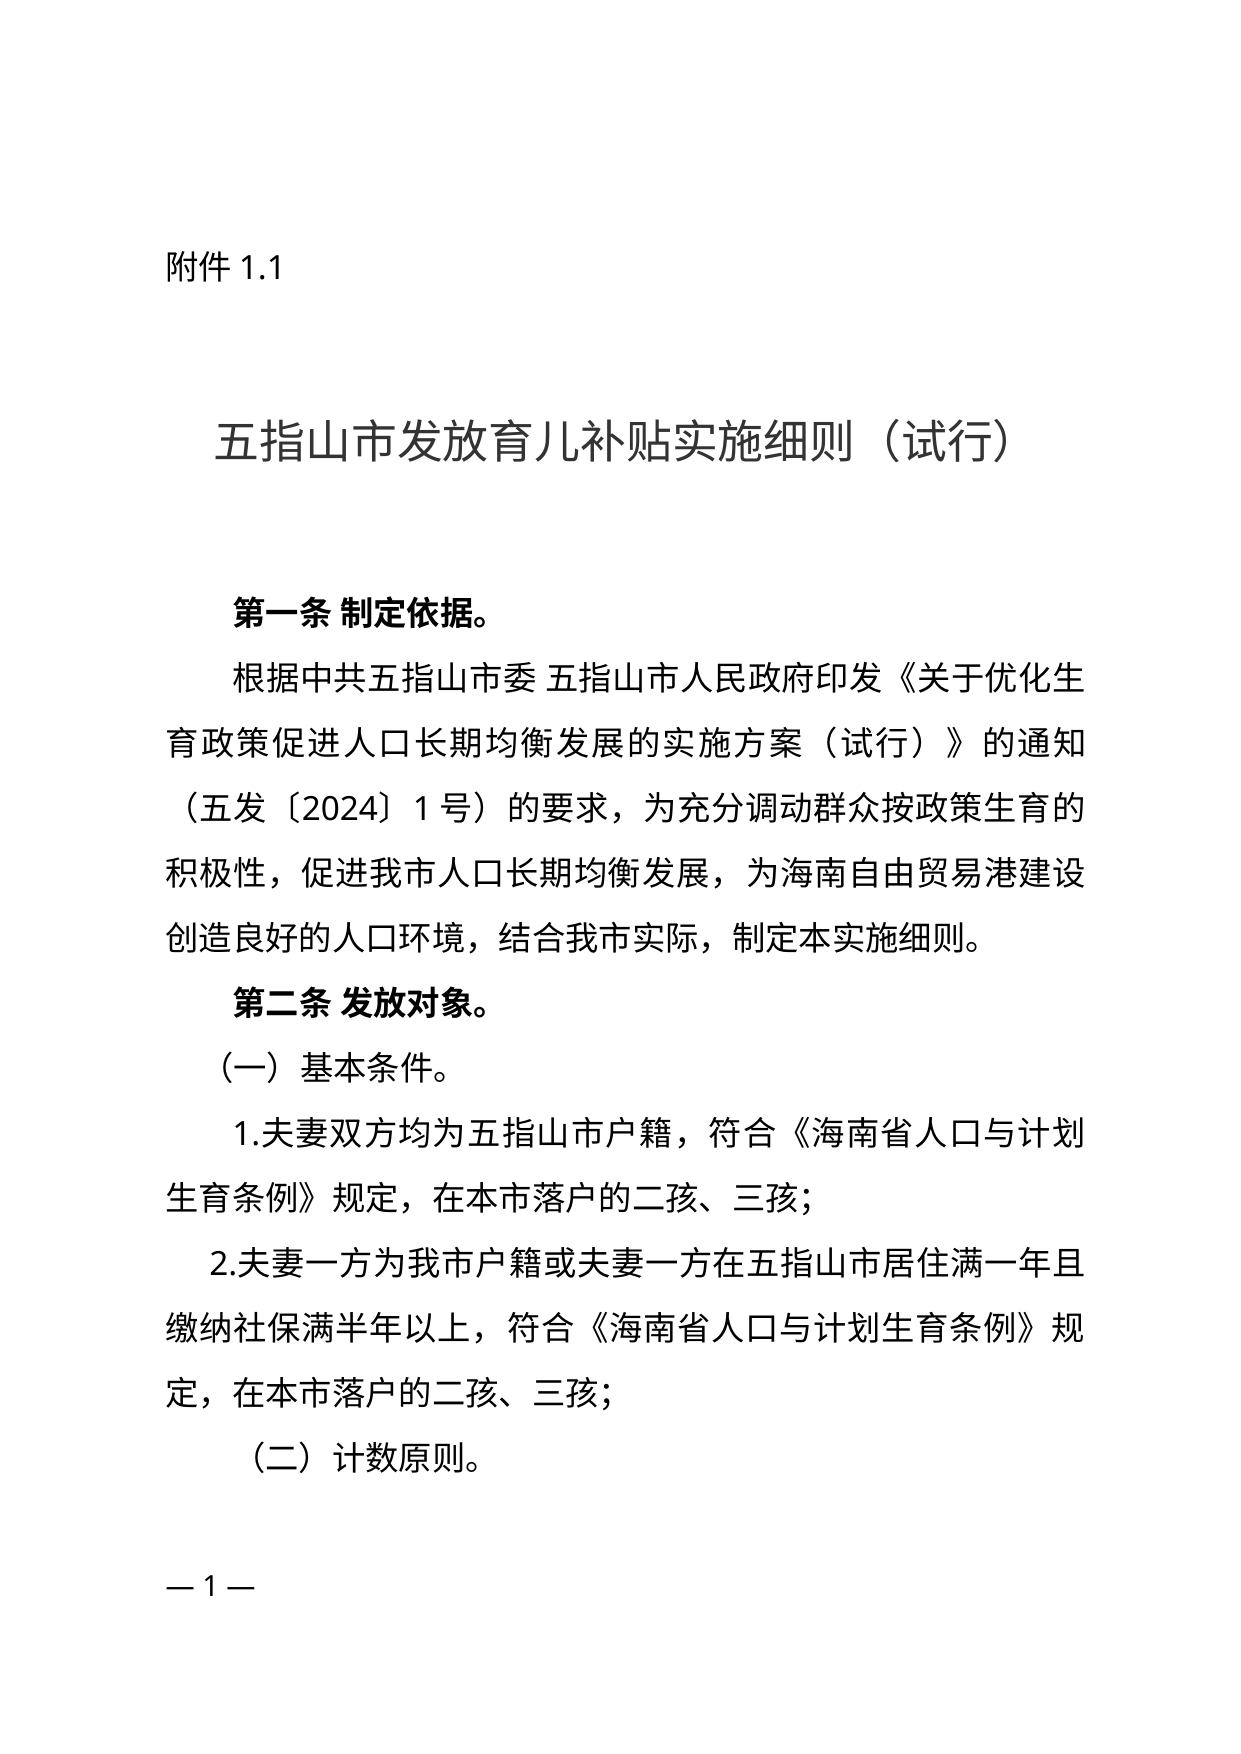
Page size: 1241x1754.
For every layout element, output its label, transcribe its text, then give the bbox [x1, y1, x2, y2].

text 附件1.1 [165, 233, 1087, 298]
text 五指山市发放育儿补贴实施细则（试行） [165, 389, 1087, 487]
list 第二条 发放对象。 [165, 968, 1087, 1033]
list 1.夫妻双方均为五指山市户籍，符合《海南省人口与计划生育条例》规定，在本市落户的二孩、三孩； [165, 1098, 1087, 1228]
list （一）基本条件。 [165, 1033, 1087, 1098]
list 第一条 制定依据。 [165, 578, 1087, 643]
list 根据中共五指山市委 五指山市人民政府印发《关于优化生育政策促进人口长期均衡发展的实施方案（试行）》的通知（五发〔2024〕1号）的要求，为充分调动群众按政策生育的积极性，促进我市人口长期均衡发展，为海南自由贸易港建设创造良好的人口环境，结合我市实际，制定本实施细则。 [165, 643, 1087, 968]
text （二）计数原则。 [165, 1423, 1087, 1488]
text 2.夫妻一方为我市户籍或夫妻一方在五指山市居住满一年且缴纳社保满半年以上，符合《海南省人口与计划生育条例》规定，在本市落户的二孩、三孩； [165, 1228, 1087, 1423]
